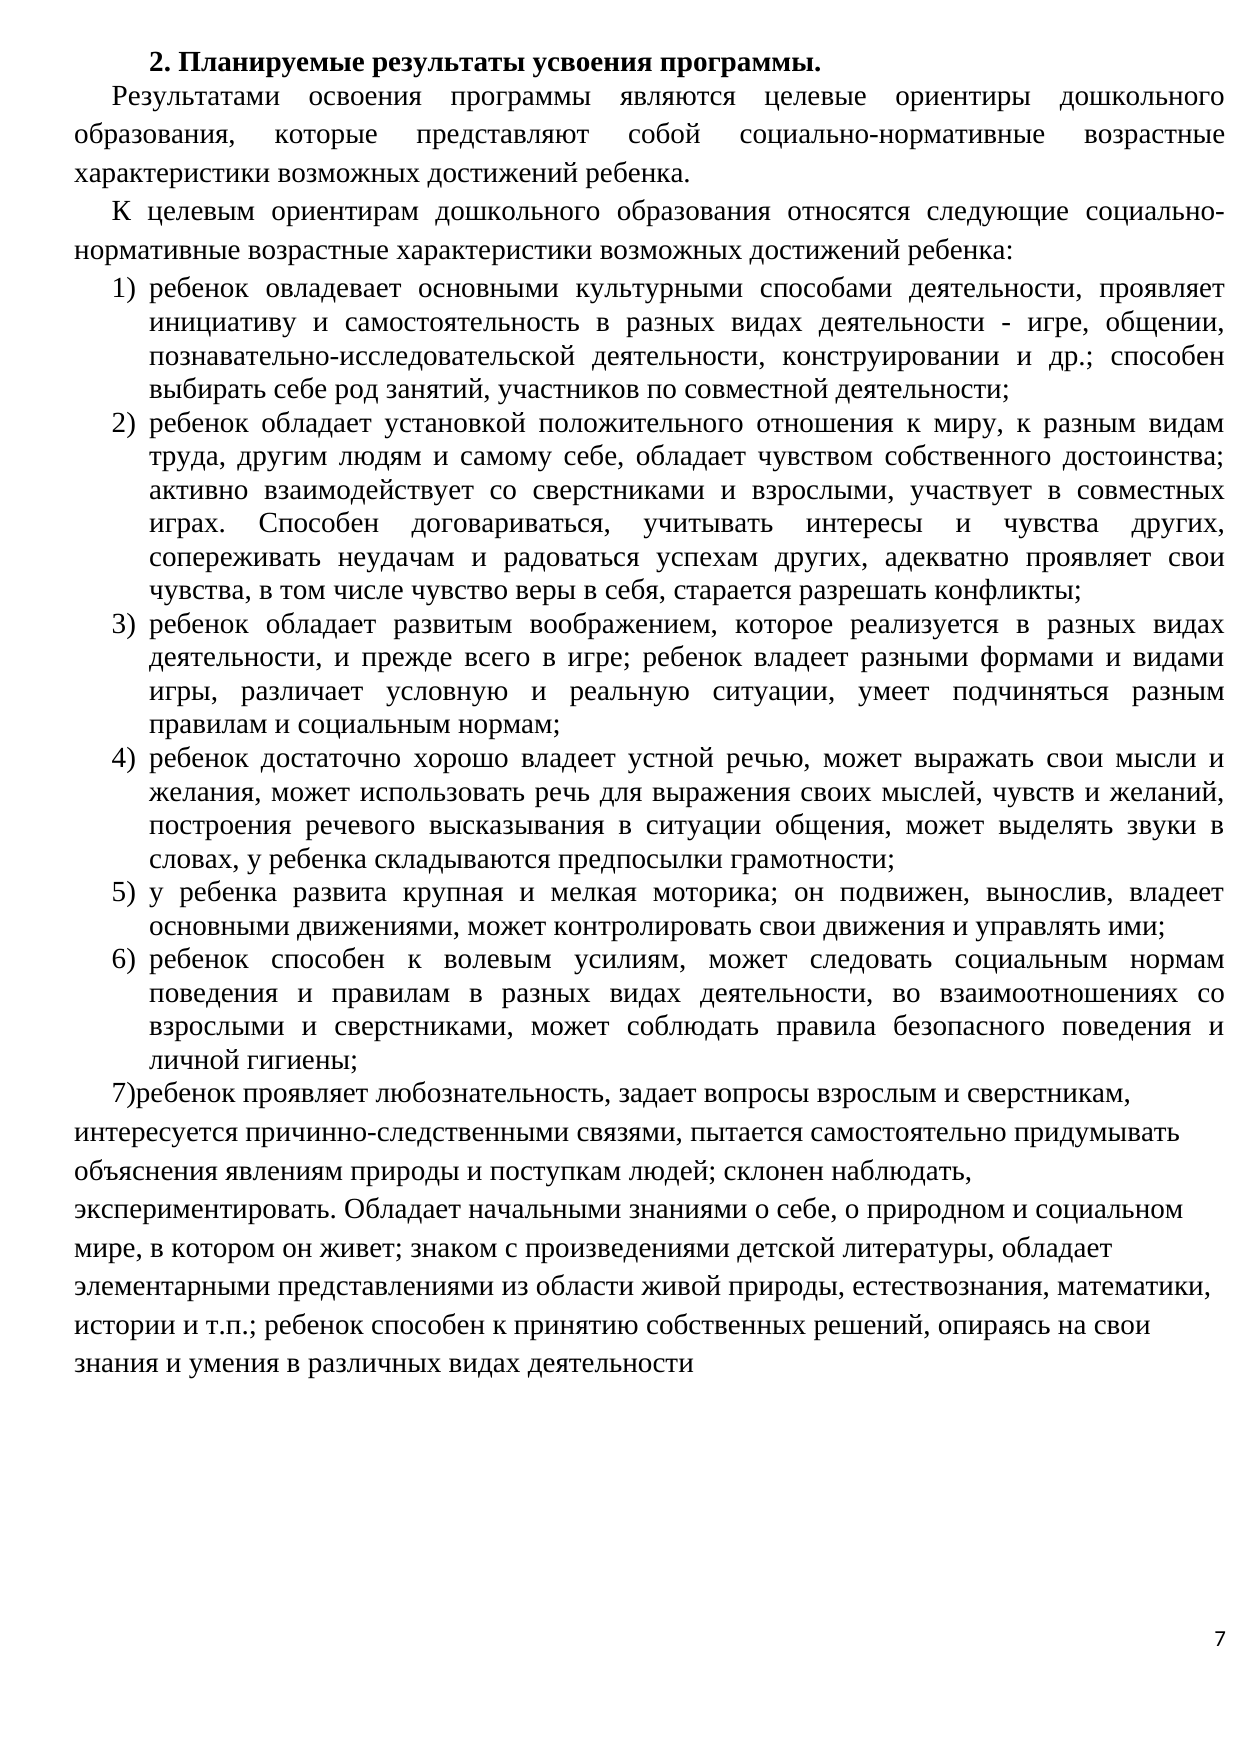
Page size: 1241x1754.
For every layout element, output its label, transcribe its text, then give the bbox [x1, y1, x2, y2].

list ребенок обладает развитым воображением, которое реализуется в разных видах деятельности, и прежде всего в игре; ребенок владеет разными формами и видами игры, различает условную и реальную ситуации, умеет подчиняться разным правилам и социальным нормам; [111, 606, 1226, 740]
list у ребенка развита крупная и мелкая моторика; он подвижен, вынослив, владеет основными движениями, может контролировать свои движения и управлять ими; [111, 874, 1226, 941]
list ребенок достаточно хорошо владеет устной речью, может выражать свои мысли и желания, может использовать речь для выражения своих мыслей, чувств и желаний, построения речевого высказывания в ситуации общения, может выделять звуки в словах, у ребенка складываются предпосылки грамотности; [111, 740, 1226, 874]
text Результатами освоения программы являются целевые ориентиры дошкольного образования, которые представляют собой социально-нормативные возрастные характеристики возможных достижений ребенка. [74, 78, 1226, 188]
text 2. Планируемые результаты усвоения программы. [149, 44, 1226, 78]
text 7)ребенок проявляет любознательность, задает вопросы взрослым и сверстникам, интересуется причинно-следственными связями, пытается самостоятельно придумывать объяснения явлениям природы и поступкам людей; склонен наблюдать, экспериментировать. Обладает начальными знаниями о себе, о природном и социальном мире, в котором он живет; знаком с произведениями детской литературы, обладает элементарными представлениями из области живой природы, естествознания, математики, истории и т.п.; ребенок способен к принятию собственных решений, опираясь на свои знания и умения в различных видах деятельности [74, 1076, 1226, 1379]
text К целевым ориентирам дошкольного образования относятся следующие социально-нормативные возрастные характеристики возможных достижений ребенка: [74, 193, 1226, 266]
list ребенок овладевает основными культурными способами деятельности, проявляет инициативу и самостоятельность в разных видах деятельности - игре, общении, познавательно-исследовательской деятельности, конструировании и др.; способен выбирать себе род занятий, участников по совместной деятельности; [111, 271, 1226, 405]
list ребенок обладает установкой положительного отношения к миру, к разным видам труда, другим людям и самому себе, обладает чувством собственного достоинства; активно взаимодействует со сверстниками и взрослыми, участвует в совместных играх. Способен договариваться, учитывать интересы и чувства других, сопереживать неудачам и радоваться успехам других, адекватно проявляет свои чувства, в том числе чувство веры в себя, старается разрешать конфликты; [111, 405, 1226, 606]
list ребенок способен к волевым усилиям, может следовать социальным нормам поведения и правилам в разных видах деятельности, во взаимоотношениях со взрослыми и сверстниками, может соблюдать правила безопасного поведения и личной гигиены; [111, 941, 1226, 1076]
